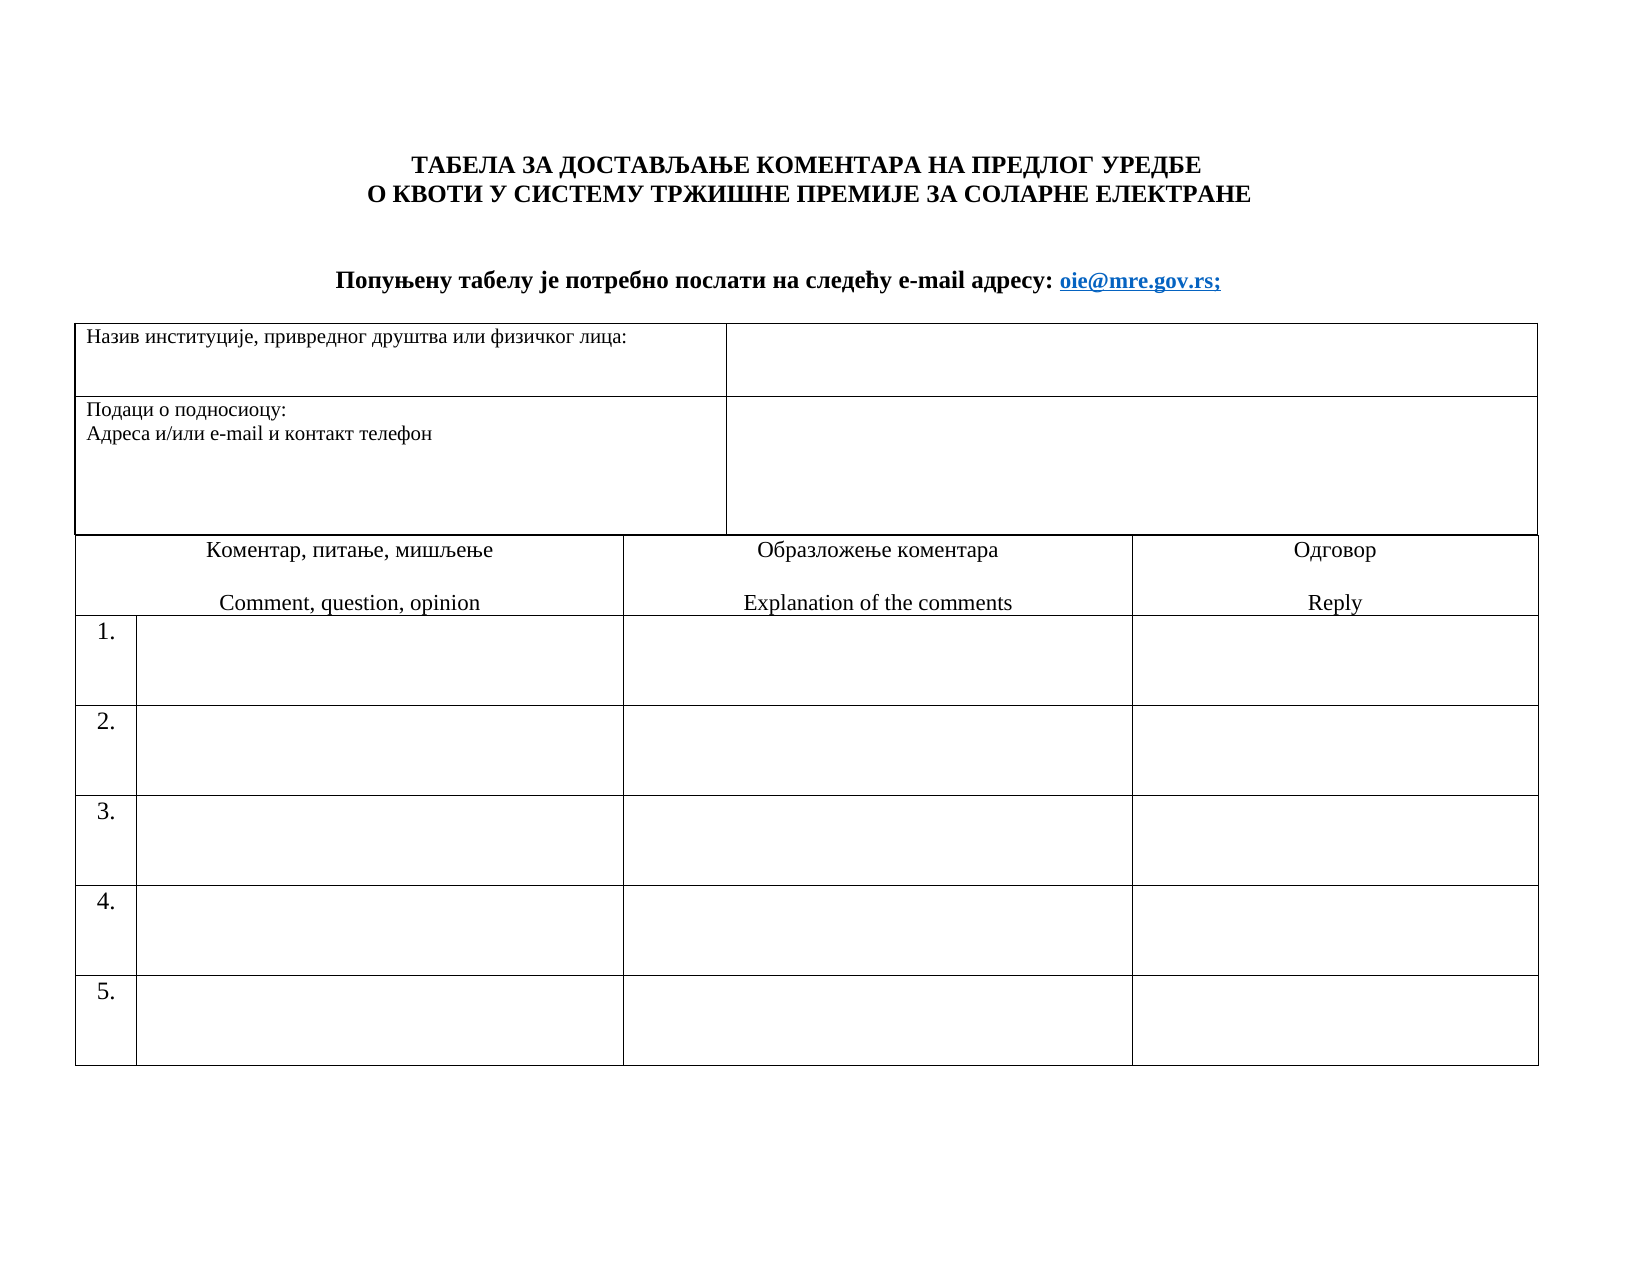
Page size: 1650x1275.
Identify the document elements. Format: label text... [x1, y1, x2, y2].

table_header Коментар, питање, мишљење Comment, question, opinion [76, 536, 623, 615]
table_cell [624, 616, 1132, 705]
table_header Назив институције, привредног друштва или физичког лица: [76, 324, 726, 396]
table_cell [624, 796, 1132, 885]
text Попуњену табелу је потребно послати на следећу e-mail адресу: oie@mre.gov.rs; [75, 265, 1481, 294]
table_cell 1. [76, 616, 136, 705]
text О КВОТИ У СИСТЕМУ ТРЖИШНЕ ПРЕМИЈЕ ЗА СОЛАРНЕ ЕЛЕКТРАНЕ [75, 179, 1537, 207]
table_cell [1133, 796, 1538, 885]
table_header [727, 324, 1537, 396]
table_cell [1133, 706, 1538, 795]
table_cell [1133, 976, 1538, 1065]
table_cell [624, 706, 1132, 795]
table_cell [137, 616, 623, 705]
table_cell [137, 706, 623, 795]
table_cell 2. [76, 706, 136, 795]
table_cell [137, 886, 623, 975]
table_cell 4. [76, 886, 136, 975]
text ТАБЕЛА ЗА ДОСТАВЉАЊЕ КОМЕНТАРА НА ПРЕДЛОГ УРЕДБE [75, 150, 1537, 179]
table_header Образложење коментара Explanation of the comments [624, 536, 1132, 615]
table_cell [624, 886, 1132, 975]
table_cell [624, 976, 1132, 1065]
table_cell 3. [76, 796, 136, 885]
table_cell [1133, 886, 1538, 975]
table_cell 5. [76, 976, 136, 1065]
table_cell Подаци о подносиоцу: Адреса и/или e-mail и контакт телефон [76, 397, 726, 534]
table_cell [1133, 616, 1538, 705]
table_header Одговор Reply [1133, 536, 1538, 615]
table_cell [137, 796, 623, 885]
table_cell [137, 976, 623, 1065]
table_cell [727, 397, 1537, 534]
